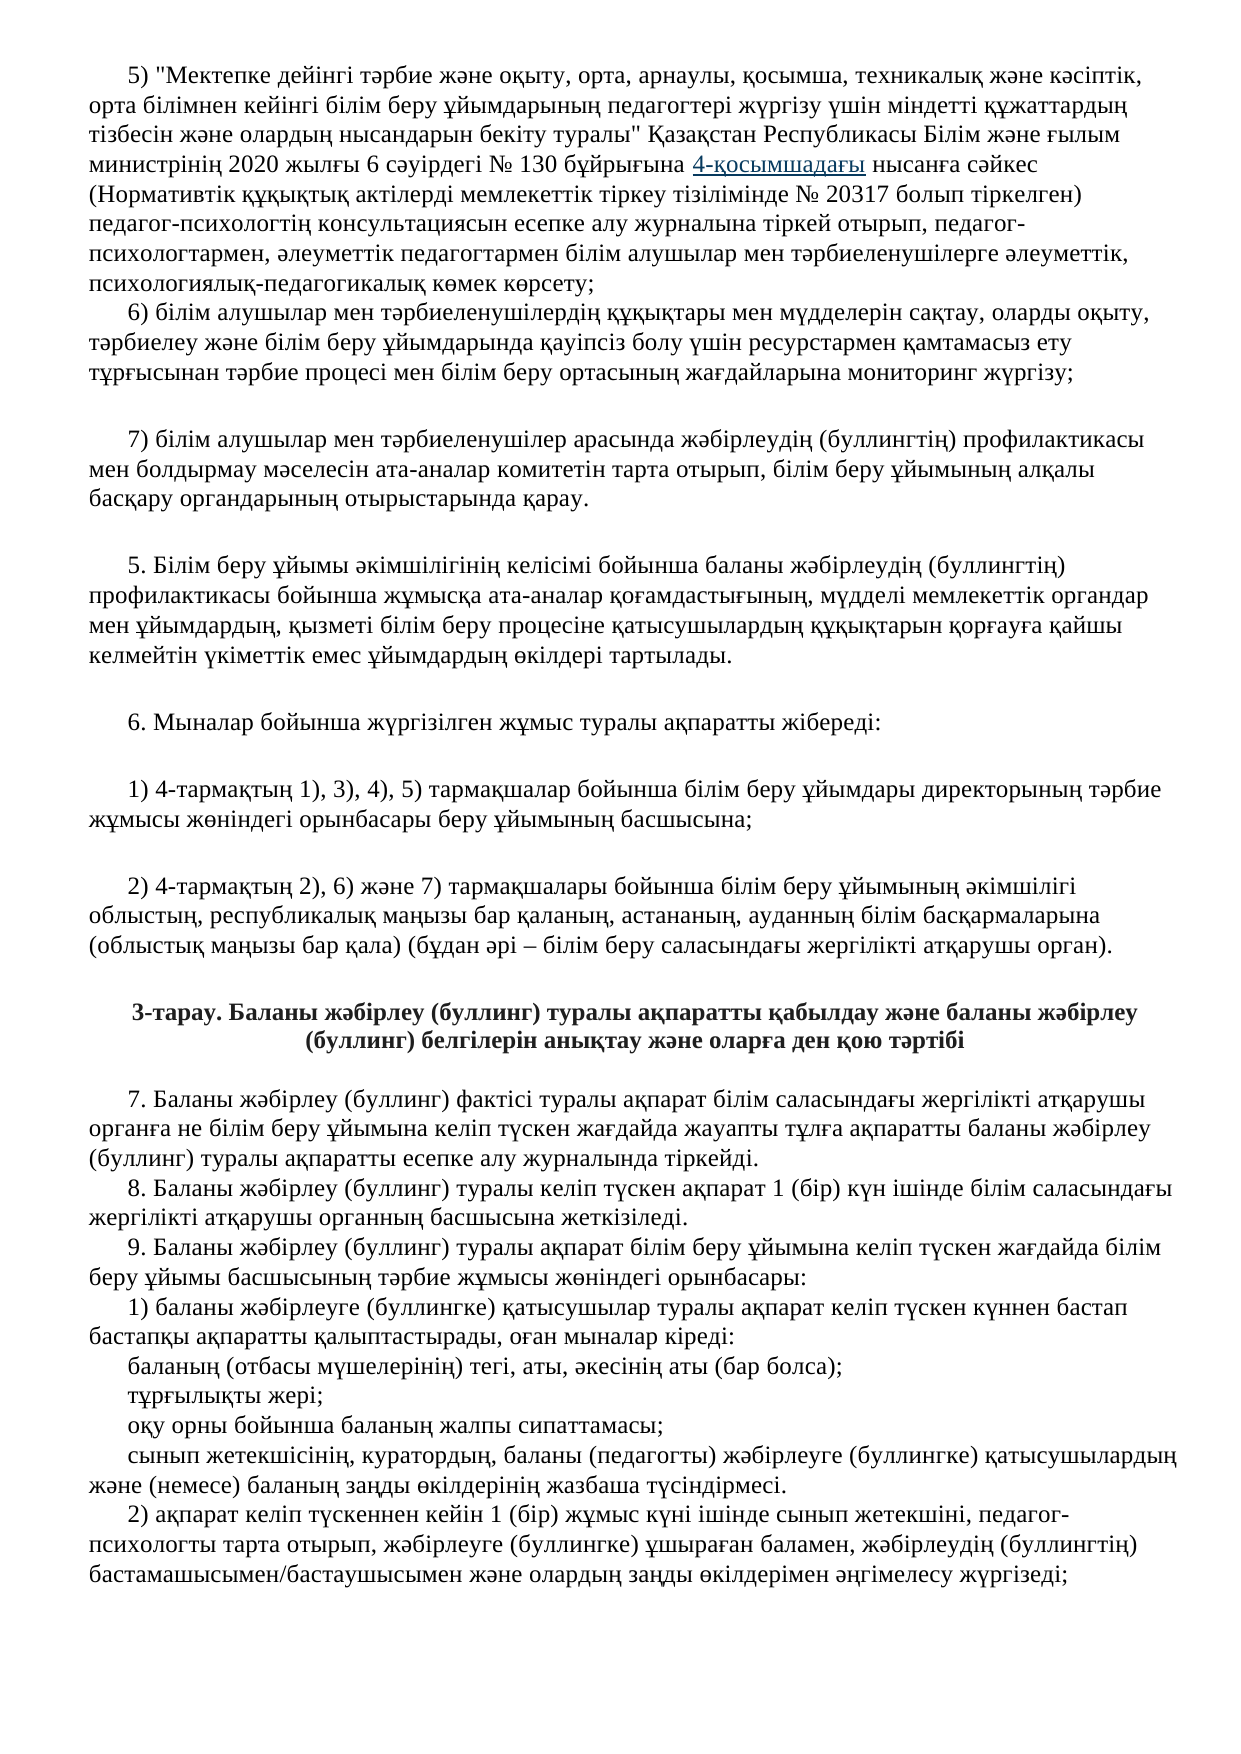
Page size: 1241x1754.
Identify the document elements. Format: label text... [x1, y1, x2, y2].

text тұрғылықты жері; [89, 1380, 1181, 1409]
text баланың (отбасы мүшелерінің) тегі, аты, әкесінің аты (бар болса); [89, 1350, 1181, 1380]
text 2) ақпарат келіп түскеннен кейін 1 (бір) жұмыс күні ішінде сынып жетекшіні, педагог-психологты тарта отырып, жәбірлеуге (буллингке) ұшыраған баламен, жәбірлеудің (буллингтің) бастамашысымен/бастаушысымен және олардың заңды өкілдерімен әңгімелесу жүргізеді; [89, 1498, 1181, 1587]
text 5) "Мектепке дейінгі тәрбие және оқыту, орта, арнаулы, қосымша, техникалық және кәсіптік, орта білімнен кейінгі білім беру ұйымдарының педагогтері жүргізу үшін міндетті құжаттардың тізбесін және олардың нысандарын бекіту туралы" Қазақстан Республикасы Білім және ғылым министрінің 2020 жылғы 6 сәуірдегі № 130 бұйрығына 4-қосымшадағы нысанға сәйкес (Нормативтік құқықтық актілерді мемлекеттік тіркеу тізілімінде № 20317 болып тіркелген) педагог-психологтің консультациясын есепке алу журналына тіркей отырып, педагог-психологтармен, әлеуметтік педагогтармен білім алушылар мен тәрбиеленушілерге әлеуметтік, психологиялық-педагогикалық көмек көрсету; [89, 59, 1181, 297]
text оқу орны бойынша баланың жалпы сипаттамасы; [89, 1409, 1181, 1439]
text 3-тарау. Баланы жәбірлеу (буллинг) туралы ақпаратты қабылдау және баланы жәбірлеу (буллинг) белгілерін анықтау және оларға ден қою тәртібі [89, 997, 1181, 1054]
text 6. Мыналар бойынша жүргізілген жұмыс туралы ақпаратты жібереді: [89, 706, 1181, 736]
text 9. Баланы жәбірлеу (буллинг) туралы ақпарат білім беру ұйымына келіп түскен жағдайда білім беру ұйымы басшысының тәрбие жұмысы жөніндегі орынбасары: [89, 1231, 1181, 1291]
text 2) 4-тармақтың 2), 6) және 7) тармақшалары бойынша білім беру ұйымының әкімшілігі облыстың, республикалық маңызы бар қаланың, астананың, ауданның білім басқармаларына (облыстық маңызы бар қала) (бұдан әрі – білім беру саласындағы жергілікті атқарушы орган). [89, 870, 1181, 959]
text 6) білім алушылар мен тәрбиеленушілердің құқықтары мен мүдделерін сақтау, оларды оқыту, тәрбиелеу және білім беру ұйымдарында қауіпсіз болу үшін ресурстармен қамтамасыз ету тұрғысынан тәрбие процесі мен білім беру ортасының жағдайларына мониторинг жүргізу; [89, 297, 1181, 386]
text 8. Баланы жәбірлеу (буллинг) туралы келіп түскен ақпарат 1 (бір) күн ішінде білім саласындағы жергілікті атқарушы органның басшысына жеткізіледі. [89, 1172, 1181, 1231]
text 1) 4-тармақтың 1), 3), 4), 5) тармақшалар бойынша білім беру ұйымдары директорының тәрбие жұмысы жөніндегі орынбасары беру ұйымының басшысына; [89, 773, 1181, 832]
text 7. Баланы жәбірлеу (буллинг) фактісі туралы ақпарат білім саласындағы жергілікті атқарушы органға не білім беру ұйымына келіп түскен жағдайда жауапты тұлға ақпаратты баланы жәбірлеу (буллинг) туралы ақпаратты есепке алу журналында тіркейді. [89, 1083, 1181, 1172]
text сынып жетекшісінің, куратордың, баланы (педагогты) жәбірлеуге (буллингке) қатысушылардың және (немесе) баланың заңды өкілдерінің жазбаша түсіндірмесі. [89, 1439, 1181, 1498]
text 7) білім алушылар мен тәрбиеленушілер арасында жәбірлеудің (буллингтің) профилактикасы мен болдырмау мәселесін ата-аналар комитетін тарта отырып, білім беру ұйымының алқалы басқару органдарының отырыстарында қарау. [89, 423, 1181, 512]
text 1) баланы жәбірлеуге (буллингке) қатысушылар туралы ақпарат келіп түскен күннен бастап бастапқы ақпаратты қалыптастырады, оған мыналар кіреді: [89, 1291, 1181, 1350]
text 5. Білім беру ұйымы әкімшілігінің келісімі бойынша баланы жәбірлеудің (буллингтің) профилактикасы бойынша жұмысқа ата-аналар қоғамдастығының, мүдделі мемлекеттік органдар мен ұйымдардың, қызметі білім беру процесіне қатысушылардың құқықтарын қорғауға қайшы келмейтін үкіметтік емес ұйымдардың өкілдері тартылады. [89, 550, 1181, 668]
